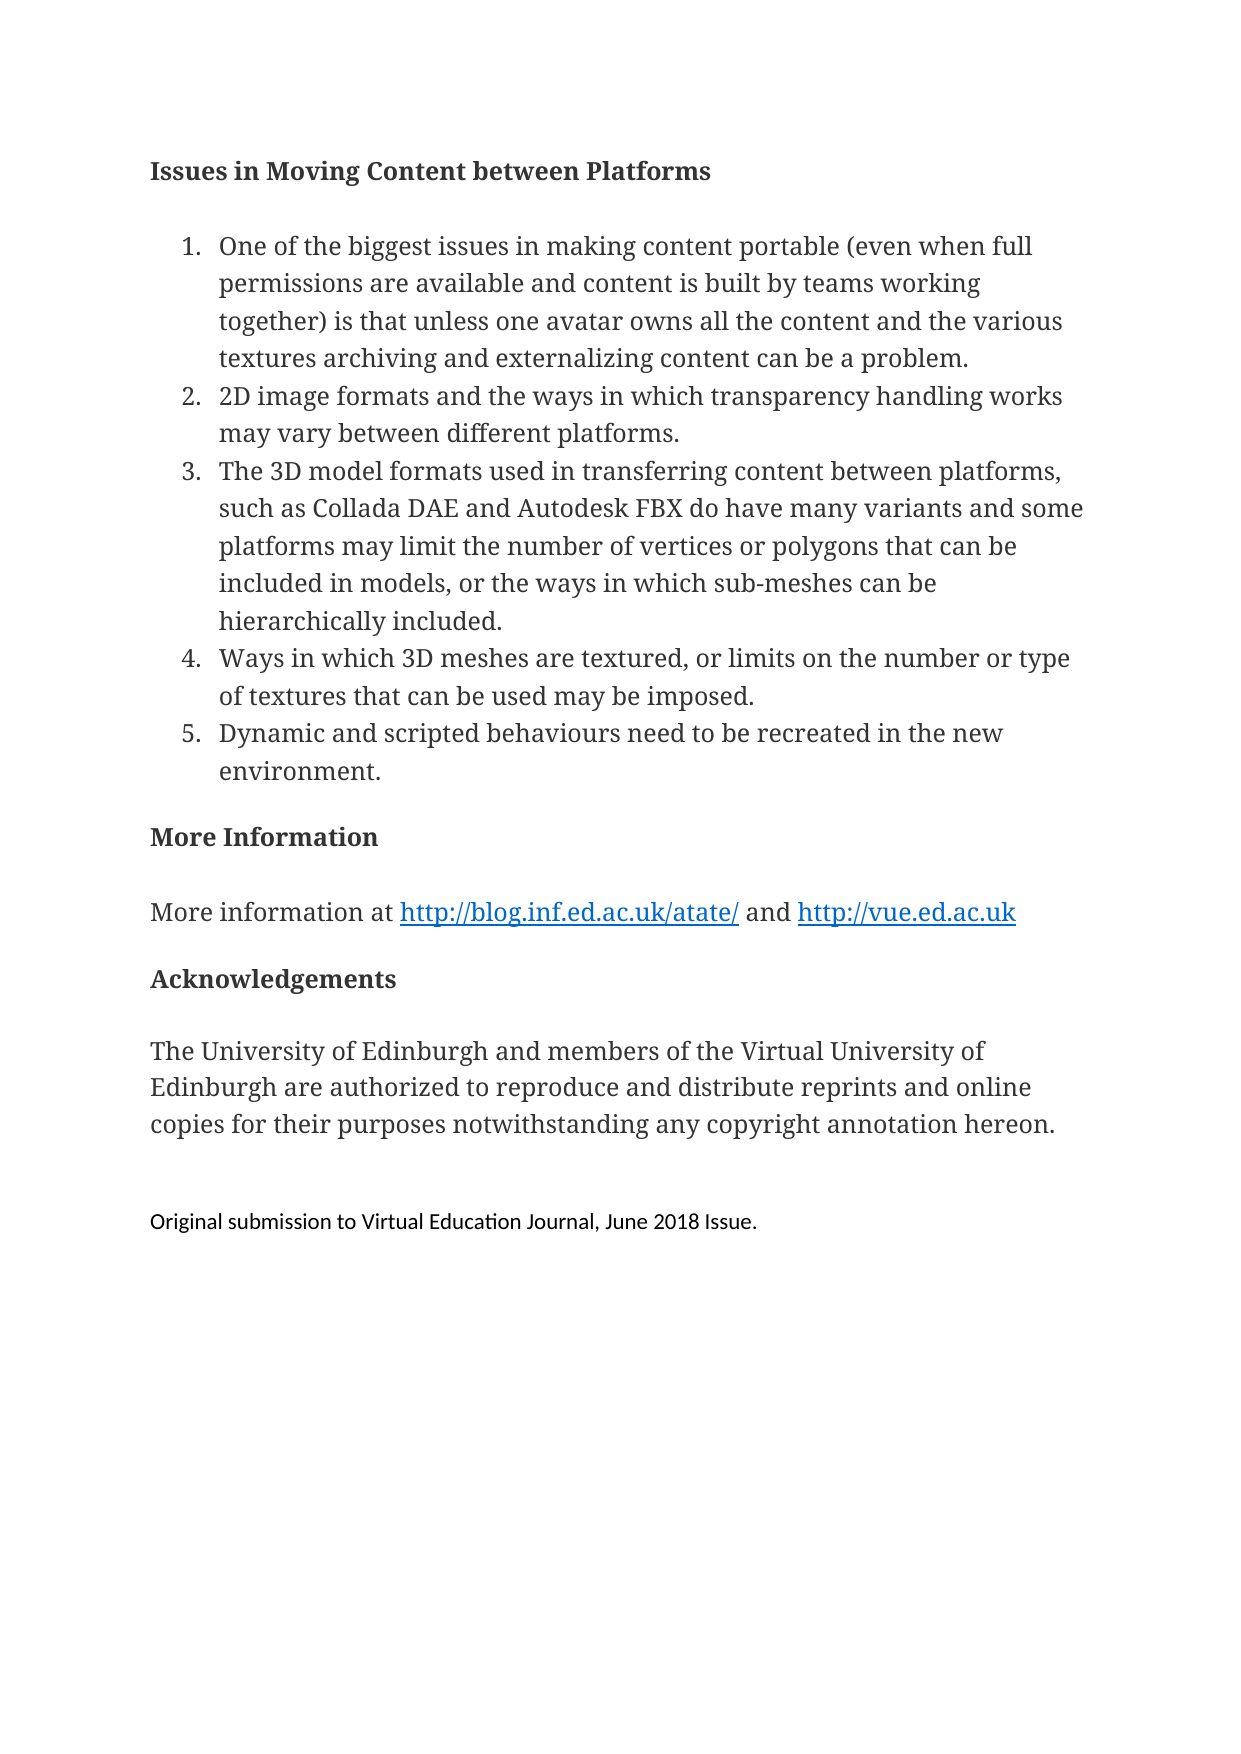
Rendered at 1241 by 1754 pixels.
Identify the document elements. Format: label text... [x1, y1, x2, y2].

text The University of Edinburgh and members of the Virtual University of Edinburgh are authorized to reproduce and distribute reprints and online copies for their purposes notwithstanding any copyright annotation hereon. [150, 1033, 1090, 1141]
text More Information [150, 817, 1090, 854]
list One of the biggest issues in making content portable (even when full permissions are available and content is built by teams working together) is that unless one avatar owns all the content and the various textures archiving and externalizing content can be a problem. [181, 225, 1090, 375]
text More information at http://blog.inf.ed.ac.uk/atate/ and http://vue.ed.ac.uk [150, 892, 1090, 929]
list 2D image formats and the ways in which transparency handling works may vary between different platforms. [181, 375, 1090, 450]
text Acknowledgements [150, 958, 1090, 996]
text Original submission to Virtual Education Journal, June 2018 Issue. [150, 1207, 1090, 1235]
list Dynamic and scripted behaviours need to be recreated in the new environment. [181, 712, 1090, 787]
list Ways in which 3D meshes are textured, or limits on the number or type of textures that can be used may be imposed. [181, 637, 1090, 712]
text Issues in Moving Content between Platforms [150, 150, 1090, 187]
list The 3D model formats used in transferring content between platforms, such as Collada DAE and Autodesk FBX do have many variants and some platforms may limit the number of vertices or polygons that can be included in models, or the ways in which sub-meshes can be hierarchically included. [181, 450, 1090, 637]
